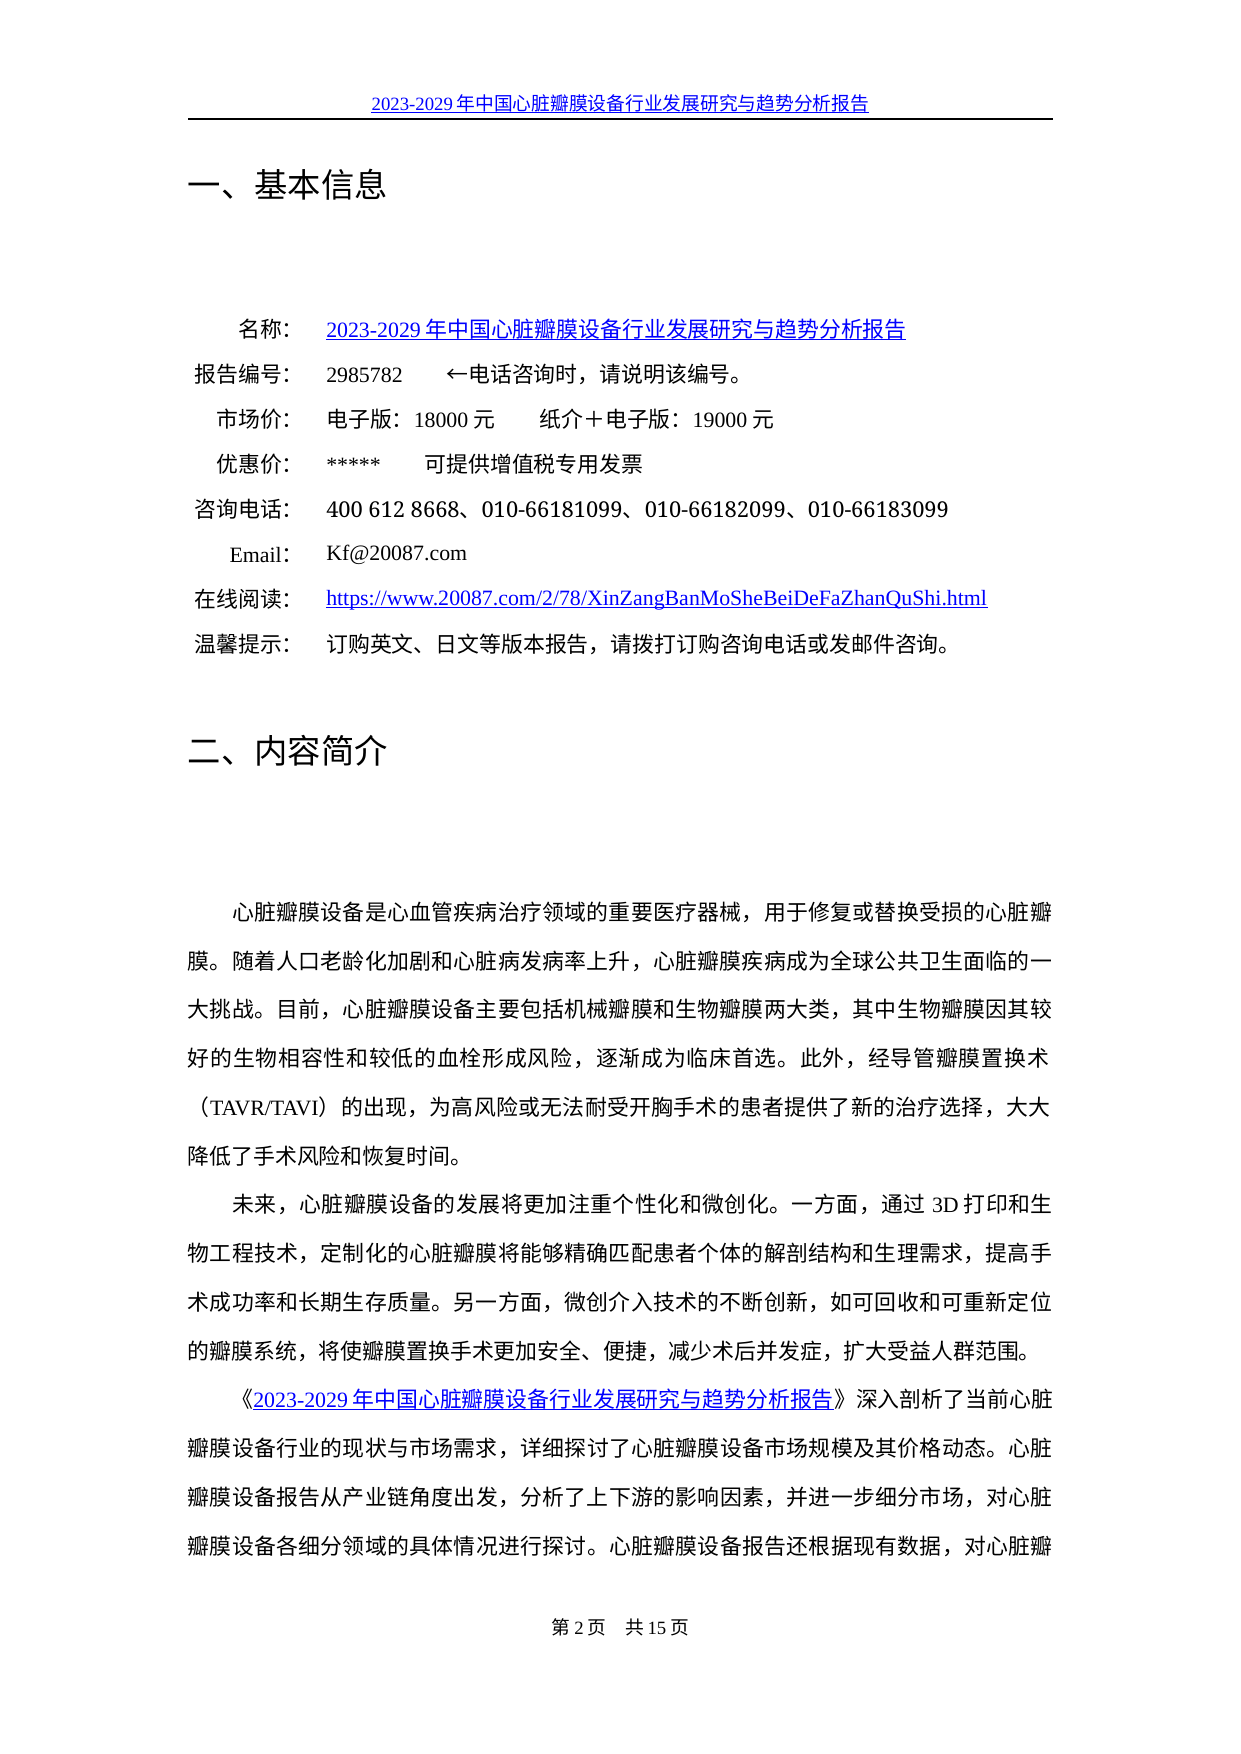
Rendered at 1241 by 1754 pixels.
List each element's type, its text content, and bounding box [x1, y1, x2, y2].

table_cell 报告编号： [167, 357, 315, 402]
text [187, 894, 1053, 1561]
title 一、基本信息 [187, 150, 1053, 215]
table_header 2023-2029年中国心脏瓣膜设备行业发展研究与趋势分析报告 [315, 312, 1073, 357]
table_cell [315, 582, 1073, 627]
table_cell ***** 可提供增值税专用发票 [315, 447, 1073, 492]
table_header 名称： [167, 312, 315, 357]
table_cell Kf@20087.com [315, 537, 1073, 582]
table_cell 400 612 8668、010-66181099、010-66182099、010-66183099 [315, 492, 1073, 537]
table_cell 电子版：18000 元 纸介＋电子版：19000 元 [315, 402, 1073, 447]
title 二、内容简介 [187, 717, 1053, 782]
table_cell 2985782 ←电话咨询时，请说明该编号。 [315, 357, 1073, 402]
table_cell 市场价： [167, 402, 315, 447]
table_cell 订购英文、日文等版本报告，请拨打订购咨询电话或发邮件咨询。 [315, 627, 1073, 672]
table_cell Email： [167, 537, 315, 582]
table_cell 咨询电话： [167, 492, 315, 537]
table_cell 在线阅读： [167, 582, 315, 627]
table_cell 优惠价： [167, 447, 315, 492]
table_cell 温馨提示： [167, 627, 315, 672]
